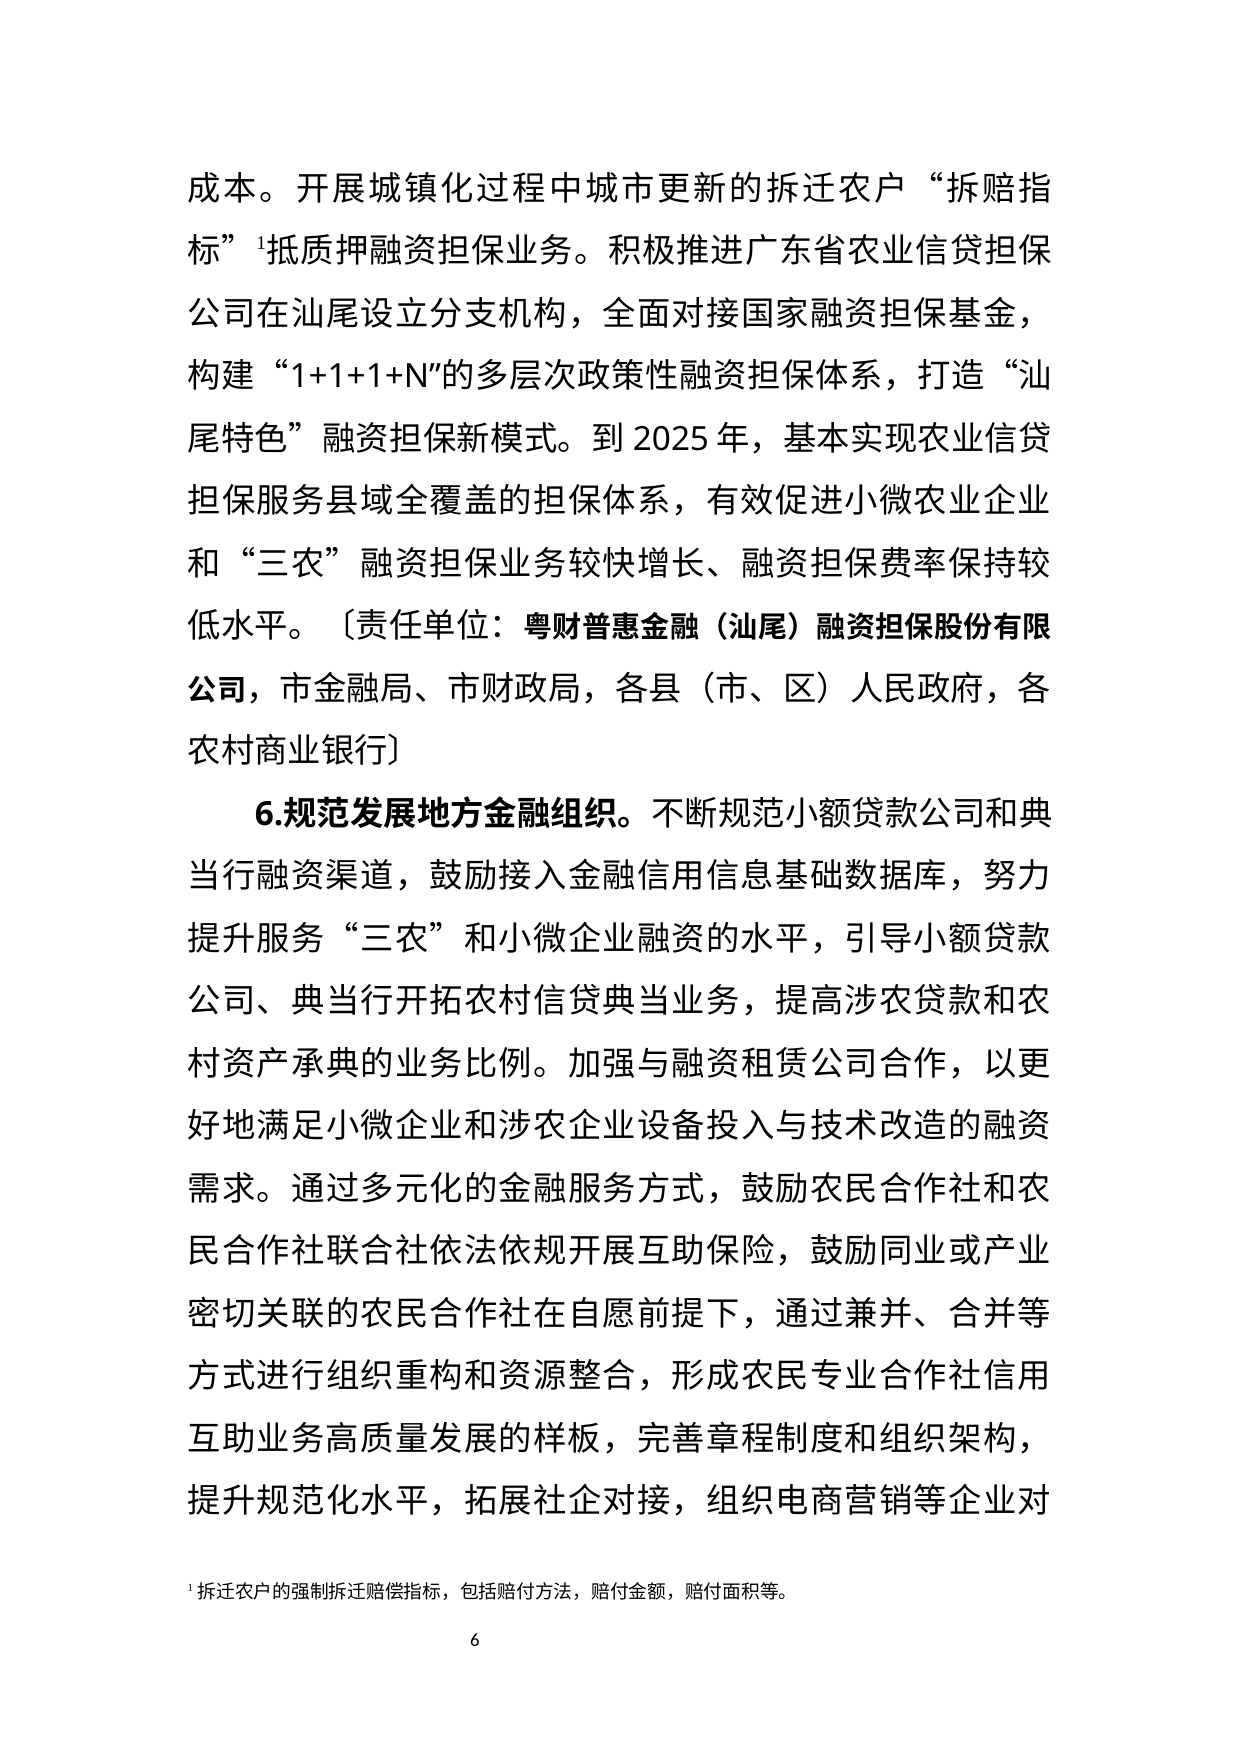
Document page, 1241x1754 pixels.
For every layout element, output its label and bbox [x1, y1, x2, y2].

text [187, 775, 1053, 1525]
text [187, 150, 1053, 775]
